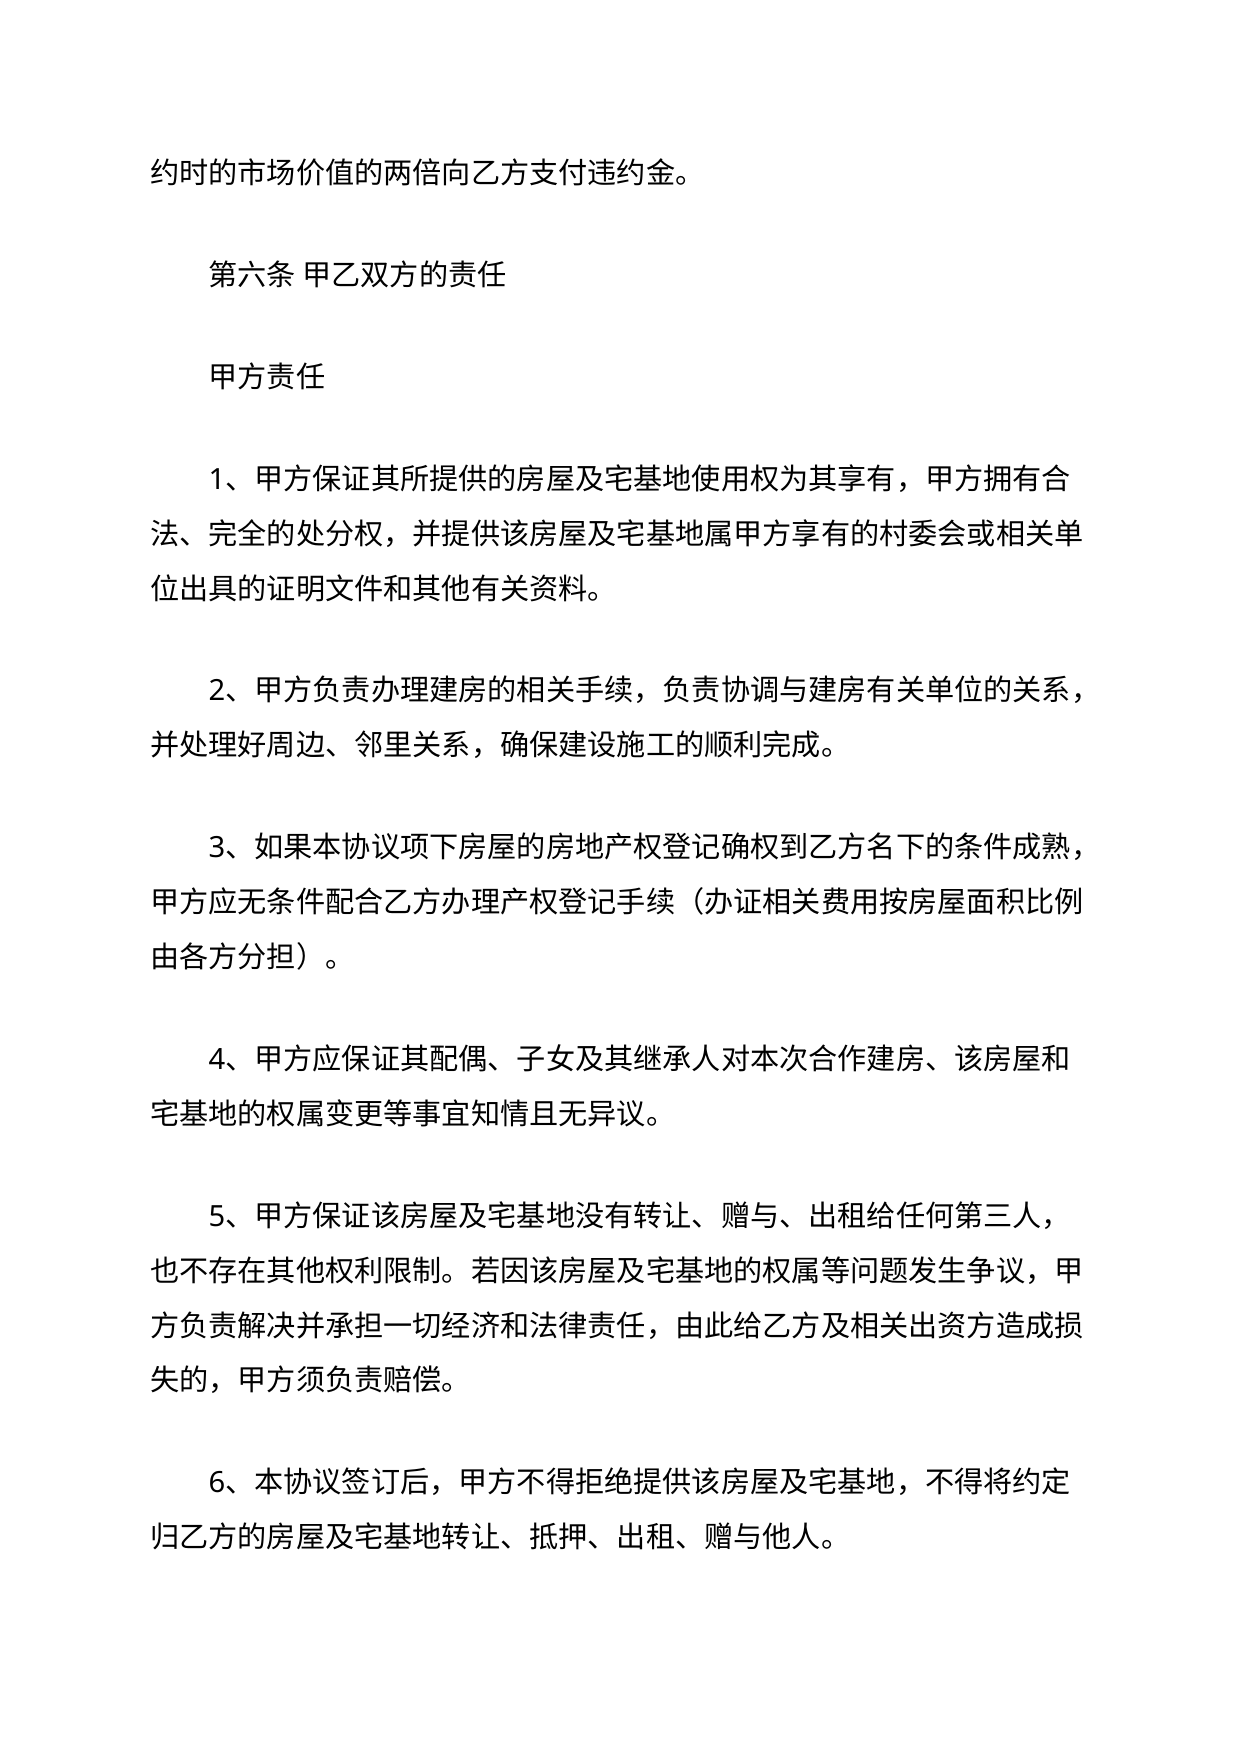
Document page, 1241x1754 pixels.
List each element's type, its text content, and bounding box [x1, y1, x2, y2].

text 1、甲方保证其所提供的房屋及宅基地使用权为其享有，甲方拥有合法、完全的处分权，并提供该房屋及宅基地属甲方享有的村委会或相关单位出具的证明文件和其他有关资料。 [150, 455, 1090, 607]
text 5、甲方保证该房屋及宅基地没有转让、赠与、出租给任何第三人，也不存在其他权利限制。若因该房屋及宅基地的权属等问题发生争议，甲方负责解决并承担一切经济和法律责任，由此给乙方及相关出资方造成损失的，甲方须负责赔偿。 [150, 1192, 1090, 1399]
text 4、甲方应保证其配偶、子女及其继承人对本次合作建房、该房屋和宅基地的权属变更等事宜知情且无异议。 [150, 1035, 1090, 1133]
text 第六条 甲乙双方的责任 [150, 252, 1090, 294]
text 3、如果本协议项下房屋的房地产权登记确权到乙方名下的条件成熟，甲方应无条件配合乙方办理产权登记手续（办证相关费用按房屋面积比例由各方分担）。 [150, 824, 1090, 976]
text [150, 150, 1090, 192]
text 甲方责任 [150, 353, 1090, 396]
text 6、本协议签订后，甲方不得拒绝提供该房屋及宅基地，不得将约定归乙方的房屋及宅基地转让、抵押、出租、赠与他人。 [150, 1459, 1090, 1556]
text 2、甲方负责办理建房的相关手续，负责协调与建房有关单位的关系，并处理好周边、邻里关系，确保建设施工的顺利完成。 [150, 667, 1090, 764]
